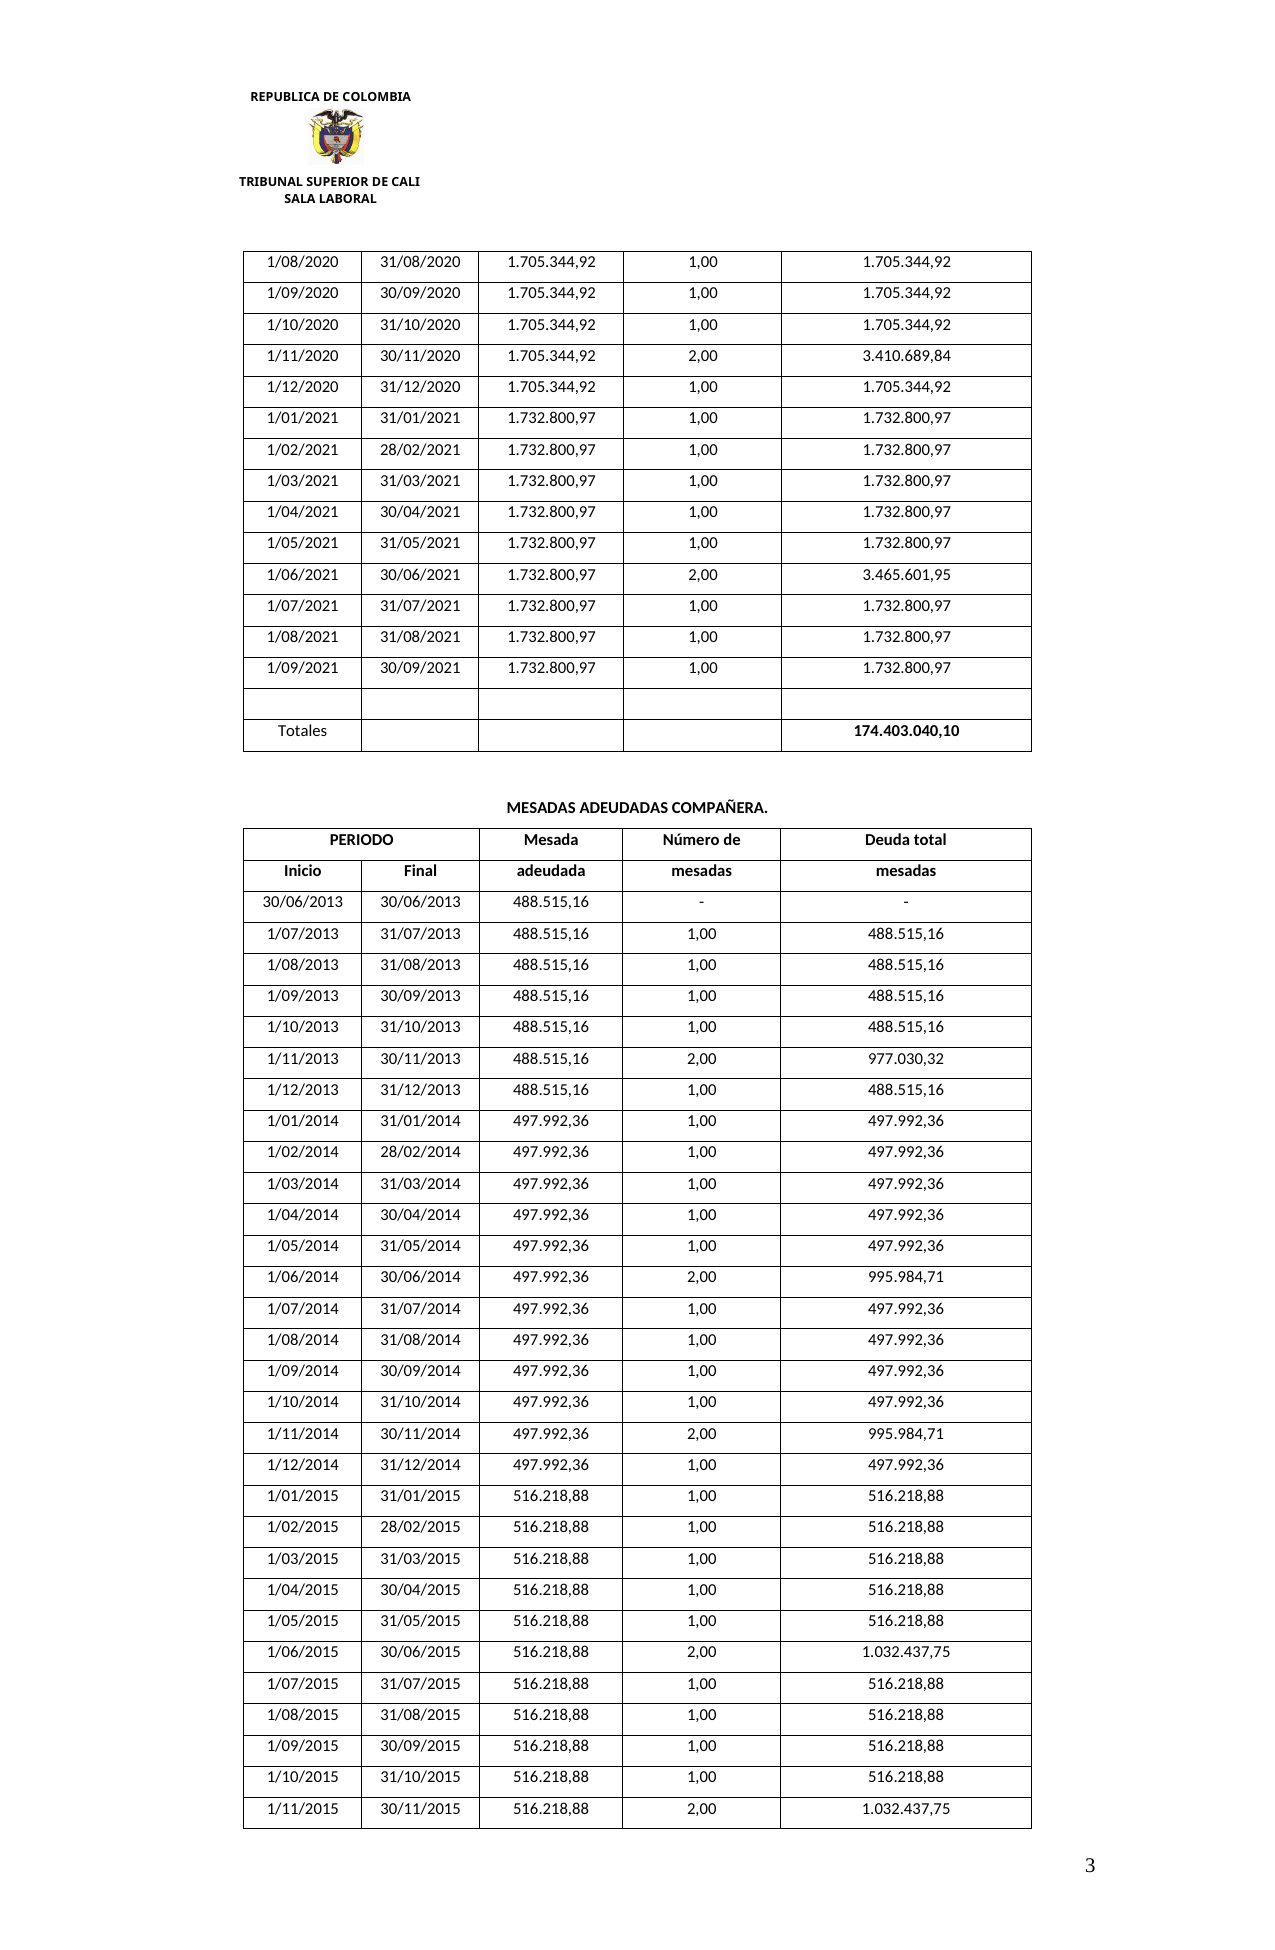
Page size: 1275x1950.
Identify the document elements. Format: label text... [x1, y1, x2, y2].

table_cell 1.732.800,97 [479, 658, 623, 688]
table_cell 30/06/2013 [362, 892, 479, 922]
table_cell 30/06/2015 [362, 1642, 479, 1672]
table_cell 1,00 [623, 1017, 780, 1047]
table_cell 1/05/2021 [244, 533, 361, 563]
table_cell 1/02/2021 [244, 439, 361, 469]
table_cell 1.732.800,97 [479, 439, 623, 469]
table_cell 1/04/2014 [244, 1204, 361, 1234]
table_cell 31/05/2014 [362, 1236, 479, 1266]
table_cell 1/06/2014 [244, 1267, 361, 1297]
table_cell [362, 689, 478, 719]
table_cell 1,00 [623, 1392, 780, 1422]
table_cell 30/06/2013 [244, 892, 361, 922]
table_cell 1,00 [624, 627, 781, 657]
table_cell 1,00 [624, 314, 781, 344]
table_cell 1,00 [623, 1579, 780, 1609]
table_cell 1/11/2013 [244, 1048, 361, 1078]
table_cell 1,00 [623, 1111, 780, 1141]
table_cell 31/07/2021 [362, 595, 478, 626]
table_cell 516.218,88 [480, 1517, 622, 1547]
table_cell [362, 720, 478, 751]
table_cell 1.732.800,97 [782, 408, 1031, 438]
table_cell 497.992,36 [781, 1361, 1031, 1391]
table_cell 1/09/2021 [244, 658, 361, 688]
table_cell 31/08/2021 [362, 627, 478, 657]
table_cell 1.732.800,97 [782, 439, 1031, 469]
table_cell 1/05/2014 [244, 1236, 361, 1266]
table_cell 2,00 [623, 1423, 780, 1453]
table_cell [479, 689, 623, 719]
table_cell 2,00 [623, 1642, 780, 1672]
table_cell 31/01/2015 [362, 1486, 479, 1516]
table_cell 1/04/2021 [244, 502, 361, 532]
table_cell 31/10/2020 [362, 314, 478, 344]
table_cell Inicio [244, 861, 361, 891]
table_cell 3.410.689,84 [782, 345, 1031, 376]
table_cell 1,00 [623, 1079, 780, 1109]
table_cell 1.705.344,92 [782, 252, 1031, 282]
table_cell 1.705.344,92 [479, 345, 623, 376]
table_cell 516.218,88 [781, 1517, 1031, 1547]
table_cell 516.218,88 [480, 1767, 622, 1797]
table_cell 1,00 [623, 986, 780, 1016]
table_cell 497.992,36 [781, 1392, 1031, 1422]
table_cell 516.218,88 [480, 1642, 622, 1672]
table_cell 497.992,36 [480, 1392, 622, 1422]
table_cell [624, 720, 781, 751]
table_cell 497.992,36 [781, 1173, 1031, 1203]
table_cell 1,00 [623, 1454, 780, 1484]
table_cell 1.705.344,92 [479, 377, 623, 407]
table_cell 516.218,88 [480, 1579, 622, 1609]
table_cell 1,00 [623, 954, 780, 984]
table_cell 1.732.800,97 [479, 470, 623, 501]
table_cell 488.515,16 [781, 986, 1031, 1016]
table_cell 516.218,88 [781, 1611, 1031, 1641]
table_cell 1.732.800,97 [782, 595, 1031, 626]
table_cell adeudada [480, 861, 622, 891]
table_cell 497.992,36 [781, 1204, 1031, 1234]
table_cell 2,00 [624, 345, 781, 376]
table_cell 1,00 [624, 252, 781, 282]
table_cell 174.403.040,10 [782, 720, 1031, 751]
table_cell 1,00 [623, 1298, 780, 1328]
picture [308, 108, 365, 165]
table_cell 497.992,36 [781, 1111, 1031, 1141]
table_cell 1.705.344,92 [782, 283, 1031, 313]
table_cell 516.218,88 [781, 1673, 1031, 1703]
table_cell 1/07/2013 [244, 923, 361, 953]
table_cell 31/01/2014 [362, 1111, 479, 1141]
table_cell 488.515,16 [480, 954, 622, 984]
table_cell 30/11/2020 [362, 345, 478, 376]
table_cell 1,00 [623, 923, 780, 953]
table_cell 497.992,36 [781, 1329, 1031, 1359]
table_cell 28/02/2014 [362, 1142, 479, 1172]
table_cell 30/09/2014 [362, 1361, 479, 1391]
table_cell 1/02/2014 [244, 1142, 361, 1172]
table_cell 1,00 [623, 1361, 780, 1391]
table_cell 1,00 [624, 470, 781, 501]
table_cell 1,00 [623, 1611, 780, 1641]
table_cell 1.732.800,97 [782, 533, 1031, 563]
table_cell 1,00 [624, 439, 781, 469]
table_cell 1/04/2015 [244, 1579, 361, 1609]
table_cell 31/10/2014 [362, 1392, 479, 1422]
table_cell [782, 689, 1031, 719]
table_cell 31/07/2014 [362, 1298, 479, 1328]
table_cell 516.218,88 [781, 1736, 1031, 1766]
table_cell 488.515,16 [480, 923, 622, 953]
table_cell 488.515,16 [781, 954, 1031, 984]
table_cell 488.515,16 [480, 1048, 622, 1078]
table_cell 1/03/2015 [244, 1548, 361, 1578]
table_cell 1/09/2013 [244, 986, 361, 1016]
table_cell 30/06/2014 [362, 1267, 479, 1297]
table_cell 516.218,88 [480, 1798, 622, 1828]
table_cell 497.992,36 [480, 1329, 622, 1359]
table_cell 30/06/2021 [362, 564, 478, 594]
table_cell 30/09/2021 [362, 658, 478, 688]
table_cell 497.992,36 [781, 1142, 1031, 1172]
table_cell 1,00 [624, 595, 781, 626]
table_cell 516.218,88 [781, 1767, 1031, 1797]
table_cell 1/06/2021 [244, 564, 361, 594]
table_cell 1.732.800,97 [782, 470, 1031, 501]
table_cell 1,00 [624, 377, 781, 407]
table_cell 31/10/2015 [362, 1767, 479, 1797]
table_cell 497.992,36 [480, 1173, 622, 1203]
table_cell 1/09/2015 [244, 1736, 361, 1766]
table_cell 497.992,36 [480, 1454, 622, 1484]
table_cell 488.515,16 [480, 986, 622, 1016]
table_cell 977.030,32 [781, 1048, 1031, 1078]
table_cell 1.705.344,92 [782, 314, 1031, 344]
table_cell 30/11/2014 [362, 1423, 479, 1453]
table_cell 1/10/2014 [244, 1392, 361, 1422]
table_cell 497.992,36 [781, 1298, 1031, 1328]
table_cell 1/10/2013 [244, 1017, 361, 1047]
table_cell Mesada [480, 829, 622, 859]
table_cell 1,00 [623, 1767, 780, 1797]
table_cell Final [362, 861, 479, 891]
table_cell 31/12/2013 [362, 1079, 479, 1109]
table_cell 30/04/2014 [362, 1204, 479, 1234]
table_cell 516.218,88 [480, 1548, 622, 1578]
table_cell 28/02/2021 [362, 439, 478, 469]
table_cell 1/08/2020 [244, 252, 361, 282]
table_cell 1.732.800,97 [479, 533, 623, 563]
table_cell 497.992,36 [480, 1267, 622, 1297]
table_cell - [623, 892, 780, 922]
table_cell 1,00 [623, 1204, 780, 1234]
table_cell 1,00 [623, 1517, 780, 1547]
table_cell Totales [244, 720, 361, 751]
table_cell 2,00 [623, 1798, 780, 1828]
table_cell 1/11/2014 [244, 1423, 361, 1453]
table_cell 516.218,88 [781, 1704, 1031, 1734]
table_cell 30/04/2015 [362, 1579, 479, 1609]
table_cell PERIODO [244, 829, 479, 859]
table_cell 1,00 [624, 658, 781, 688]
table_cell 488.515,16 [480, 1079, 622, 1109]
table_cell 31/05/2021 [362, 533, 478, 563]
table_cell 1.732.800,97 [479, 408, 623, 438]
table_cell 31/12/2020 [362, 377, 478, 407]
table_cell 1/07/2015 [244, 1673, 361, 1703]
table_cell 30/04/2021 [362, 502, 478, 532]
table_cell 516.218,88 [480, 1736, 622, 1766]
table_cell 1/03/2014 [244, 1173, 361, 1203]
table_cell 1,00 [624, 408, 781, 438]
table_cell 995.984,71 [781, 1423, 1031, 1453]
table_cell Deuda total [781, 829, 1031, 859]
table_cell 31/03/2015 [362, 1548, 479, 1578]
table_cell mesadas [623, 861, 780, 891]
table_cell 516.218,88 [781, 1548, 1031, 1578]
table_cell 488.515,16 [781, 1079, 1031, 1109]
table_cell 488.515,16 [480, 1017, 622, 1047]
table_cell mesadas [781, 861, 1031, 891]
table_cell - [781, 892, 1031, 922]
table_cell 28/02/2015 [362, 1517, 479, 1547]
table_cell 516.218,88 [480, 1704, 622, 1734]
table_cell 1/08/2013 [244, 954, 361, 984]
table_cell 1,00 [623, 1673, 780, 1703]
table_cell 31/07/2013 [362, 923, 479, 953]
table_cell 31/03/2014 [362, 1173, 479, 1203]
table_cell 2,00 [623, 1267, 780, 1297]
table_cell 497.992,36 [781, 1454, 1031, 1484]
table_cell 1/08/2014 [244, 1329, 361, 1359]
table_cell 497.992,36 [480, 1236, 622, 1266]
table_cell 1/07/2021 [244, 595, 361, 626]
table_header MESADAS ADEUDADAS COMPAÑERA. [244, 797, 1031, 828]
table_cell 497.992,36 [480, 1142, 622, 1172]
table_cell 516.218,88 [480, 1611, 622, 1641]
table_cell 497.992,36 [480, 1204, 622, 1234]
table_cell 1/12/2013 [244, 1079, 361, 1109]
table_cell 1/01/2015 [244, 1486, 361, 1516]
table_cell 1/11/2020 [244, 345, 361, 376]
table_cell 488.515,16 [781, 923, 1031, 953]
table_cell 497.992,36 [480, 1111, 622, 1141]
table_cell 1.732.800,97 [479, 595, 623, 626]
table_cell 2,00 [623, 1048, 780, 1078]
table_cell 1,00 [623, 1173, 780, 1203]
table_cell 30/09/2020 [362, 283, 478, 313]
table_cell 1/10/2020 [244, 314, 361, 344]
table_cell 1.732.800,97 [782, 502, 1031, 532]
table_cell 1,00 [623, 1704, 780, 1734]
table_cell 1/07/2014 [244, 1298, 361, 1328]
table_cell 30/11/2015 [362, 1798, 479, 1828]
table_cell 31/08/2015 [362, 1704, 479, 1734]
table_cell 1,00 [624, 502, 781, 532]
table_cell 516.218,88 [781, 1579, 1031, 1609]
table_cell 1,00 [623, 1548, 780, 1578]
table_cell 1/09/2020 [244, 283, 361, 313]
table_cell 30/11/2013 [362, 1048, 479, 1078]
table_cell 488.515,16 [781, 1017, 1031, 1047]
table_cell 30/09/2013 [362, 986, 479, 1016]
table_cell 1,00 [623, 1142, 780, 1172]
table_cell 516.218,88 [781, 1486, 1031, 1516]
table_cell 1/06/2015 [244, 1642, 361, 1672]
table_cell 1/01/2014 [244, 1111, 361, 1141]
table_cell 1/11/2015 [244, 1798, 361, 1828]
table_cell 1.732.800,97 [479, 502, 623, 532]
table_cell 497.992,36 [480, 1423, 622, 1453]
table_cell [624, 689, 781, 719]
table_cell 1/03/2021 [244, 470, 361, 501]
table_cell 31/10/2013 [362, 1017, 479, 1047]
table_cell 2,00 [624, 564, 781, 594]
table_cell 1/08/2015 [244, 1704, 361, 1734]
table_cell 1/08/2021 [244, 627, 361, 657]
table_cell 1/02/2015 [244, 1517, 361, 1547]
table_cell 1/12/2014 [244, 1454, 361, 1484]
table_cell 1,00 [624, 283, 781, 313]
table_cell 31/08/2020 [362, 252, 478, 282]
table_cell 1,00 [623, 1236, 780, 1266]
table_cell 516.218,88 [480, 1486, 622, 1516]
table_cell 488.515,16 [480, 892, 622, 922]
table_cell 31/12/2014 [362, 1454, 479, 1484]
table_cell 1,00 [623, 1486, 780, 1516]
table_cell 1.732.800,97 [479, 564, 623, 594]
table_cell 497.992,36 [480, 1298, 622, 1328]
table_cell 31/03/2021 [362, 470, 478, 501]
table_cell 1,00 [623, 1736, 780, 1766]
table_cell 1/12/2020 [244, 377, 361, 407]
table_cell 1.732.800,97 [479, 627, 623, 657]
table_cell 516.218,88 [480, 1673, 622, 1703]
table_cell 1.705.344,92 [479, 252, 623, 282]
table_cell 1/01/2021 [244, 408, 361, 438]
table_cell 3.465.601,95 [782, 564, 1031, 594]
table_cell 31/08/2014 [362, 1329, 479, 1359]
table_cell 1.705.344,92 [479, 283, 623, 313]
table_cell 31/05/2015 [362, 1611, 479, 1641]
table_cell 1.032.437,75 [781, 1798, 1031, 1828]
table_cell [479, 720, 623, 751]
table_cell 31/07/2015 [362, 1673, 479, 1703]
table_cell Número de [623, 829, 780, 859]
table_cell 995.984,71 [781, 1267, 1031, 1297]
table_cell 1/05/2015 [244, 1611, 361, 1641]
table_cell 1/10/2015 [244, 1767, 361, 1797]
table_cell 1.032.437,75 [781, 1642, 1031, 1672]
table_cell 30/09/2015 [362, 1736, 479, 1766]
table_cell 1,00 [624, 533, 781, 563]
table_cell 497.992,36 [781, 1236, 1031, 1266]
table_cell 497.992,36 [480, 1361, 622, 1391]
table_cell 1.705.344,92 [479, 314, 623, 344]
table_cell 1.732.800,97 [782, 658, 1031, 688]
table_cell 1,00 [623, 1329, 780, 1359]
table_cell 1/09/2014 [244, 1361, 361, 1391]
table_cell 1.732.800,97 [782, 627, 1031, 657]
table_cell 31/08/2013 [362, 954, 479, 984]
table_cell [244, 689, 361, 719]
table_cell 1.705.344,92 [782, 377, 1031, 407]
table_cell 31/01/2021 [362, 408, 478, 438]
